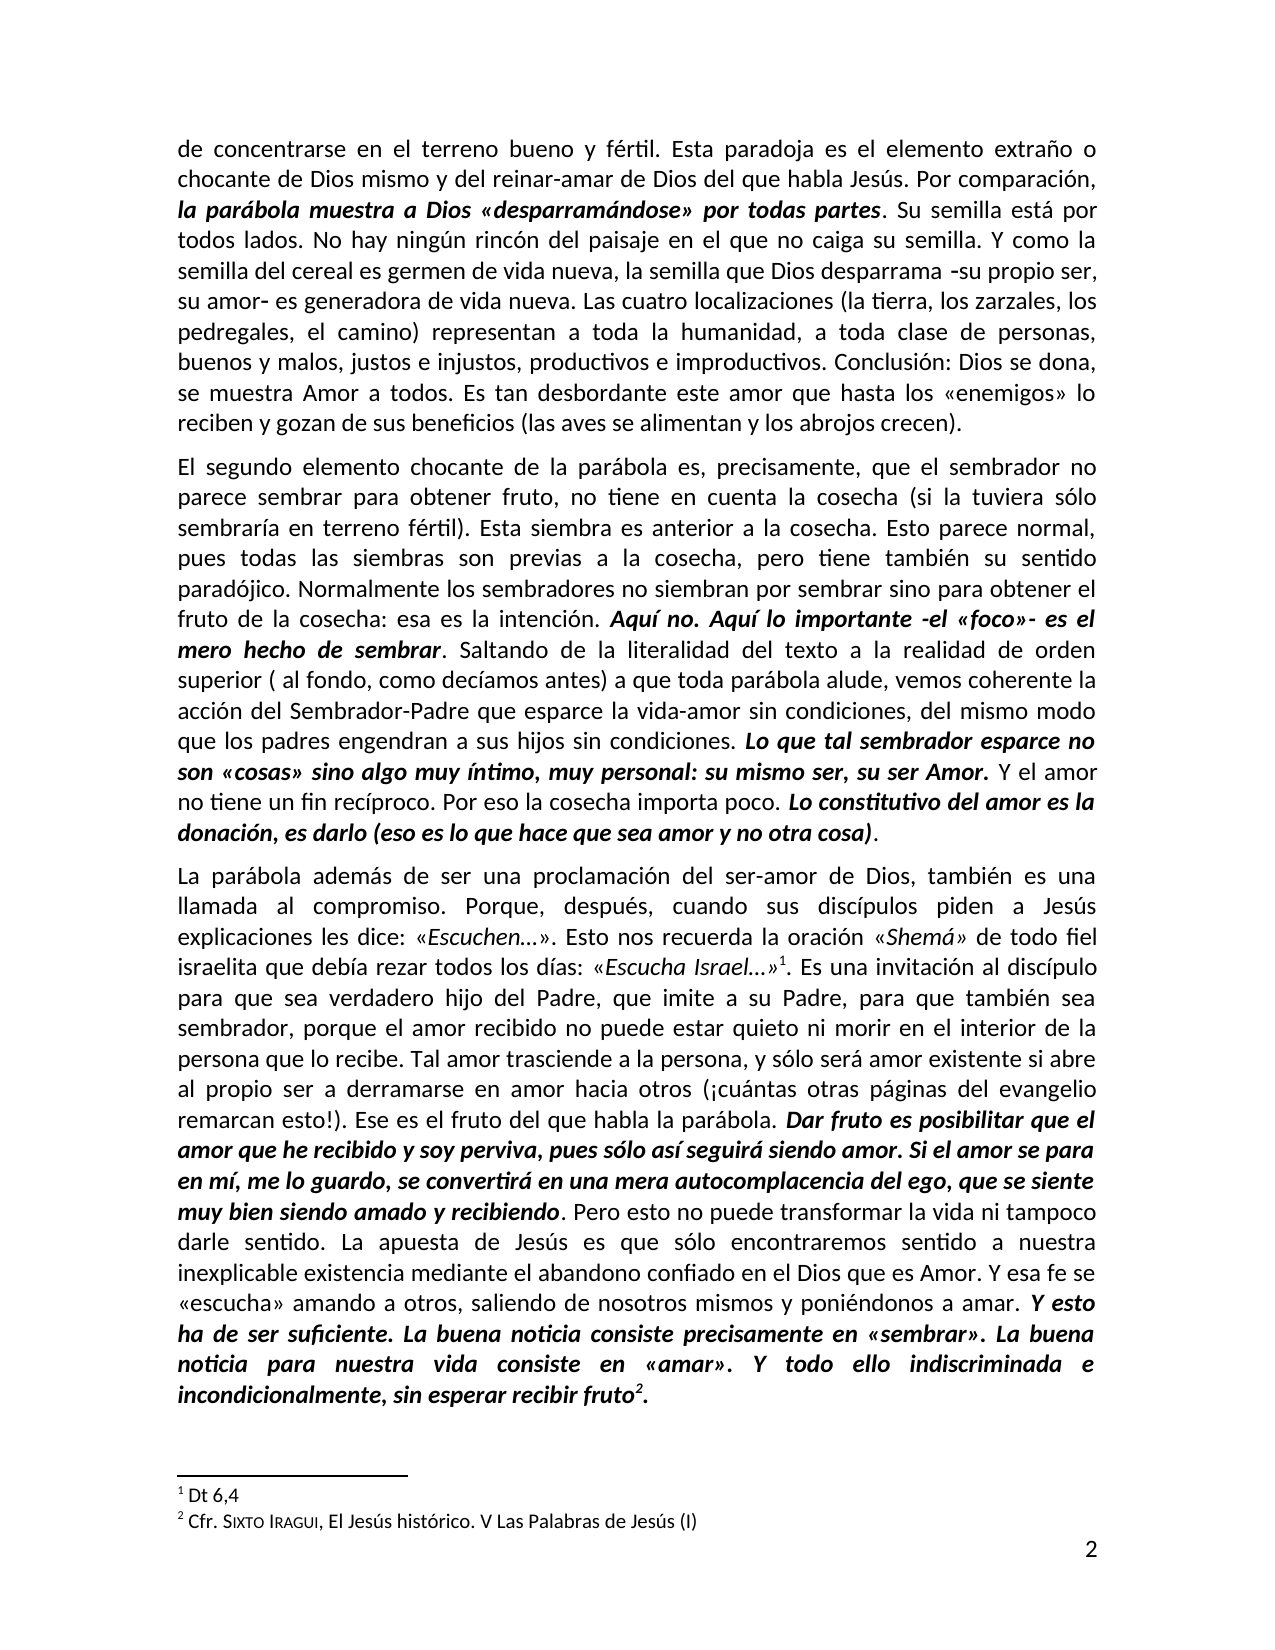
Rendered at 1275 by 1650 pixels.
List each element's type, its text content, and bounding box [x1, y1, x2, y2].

text La parábola además de ser una proclamación del ser-amor de Dios, también es una llamada al compromiso. Porque, después, cuando sus discípulos piden a Jesús explicaciones les dice: «Escuchen…». Esto nos recuerda la oración «Shemá» de todo fiel israelita que debía rezar todos los días: «Escucha Israel…». Es una invitación al discípulo para que sea verdadero hijo del Padre, que imite a su Padre, para que también sea sembrador, porque el amor recibido no puede estar quieto ni morir en el interior de la persona que lo recibe. Tal amor trasciende a la persona, y sólo será amor existente si abre al propio ser a derramarse en amor hacia otros (¡cuántas otras páginas del evangelio remarcan esto!). Ese es el fruto del que habla la parábola. Dar fruto es posibilitar que el amor que he recibido y soy perviva, pues sólo así seguirá siendo amor. Si el amor se para en mí, me lo guardo, se convertirá en una mera autocomplacencia del ego, que se siente muy bien siendo amado y recibiendo. Pero esto no puede transformar la vida ni tampoco darle sentido. La apuesta de Jesús es que sólo encontraremos sentido a nuestra inexplicable existencia mediante el abandono confiado en el Dios que es Amor. Y esa fe se «escucha» amando a otros, saliendo de nosotros mismos y poniéndonos a amar. Y esto ha de ser suficiente. La buena noticia consiste precisamente en «sembrar». La buena noticia para nuestra vida consiste en «amar». Y todo ello indiscriminada e incondicionalmente, sin esperar recibir fruto. [177, 860, 1098, 1409]
text El segundo elemento chocante de la parábola es, precisamente, que el sembrador no parece sembrar para obtener fruto, no tiene en cuenta la cosecha (si la tuviera sólo sembraría en terreno fértil). Esta siembra es anterior a la cosecha. Esto parece normal, pues todas las siembras son previas a la cosecha, pero tiene también su sentido paradójico. Normalmente los sembradores no siembran por sembrar sino para obtener el fruto de la cosecha: esa es la intención. Aquí no. Aquí lo importante -el «foco»- es el mero hecho de sembrar. Saltando de la literalidad del texto a la realidad de orden superior ( al fondo, como decíamos antes) a que toda parábola alude, vemos coherente la acción del Sembrador-Padre que esparce la vida-amor sin condiciones, del mismo modo que los padres engendran a sus hijos sin condiciones. Lo que tal sembrador esparce no son «cosas» sino algo muy íntimo, muy personal: su mismo ser, su ser Amor. Y el amor no tiene un fin recíproco. Por eso la cosecha importa poco. Lo constitutivo del amor es la donación, es darlo (eso es lo que hace que sea amor y no otra cosa). [177, 451, 1098, 847]
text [177, 133, 1098, 438]
